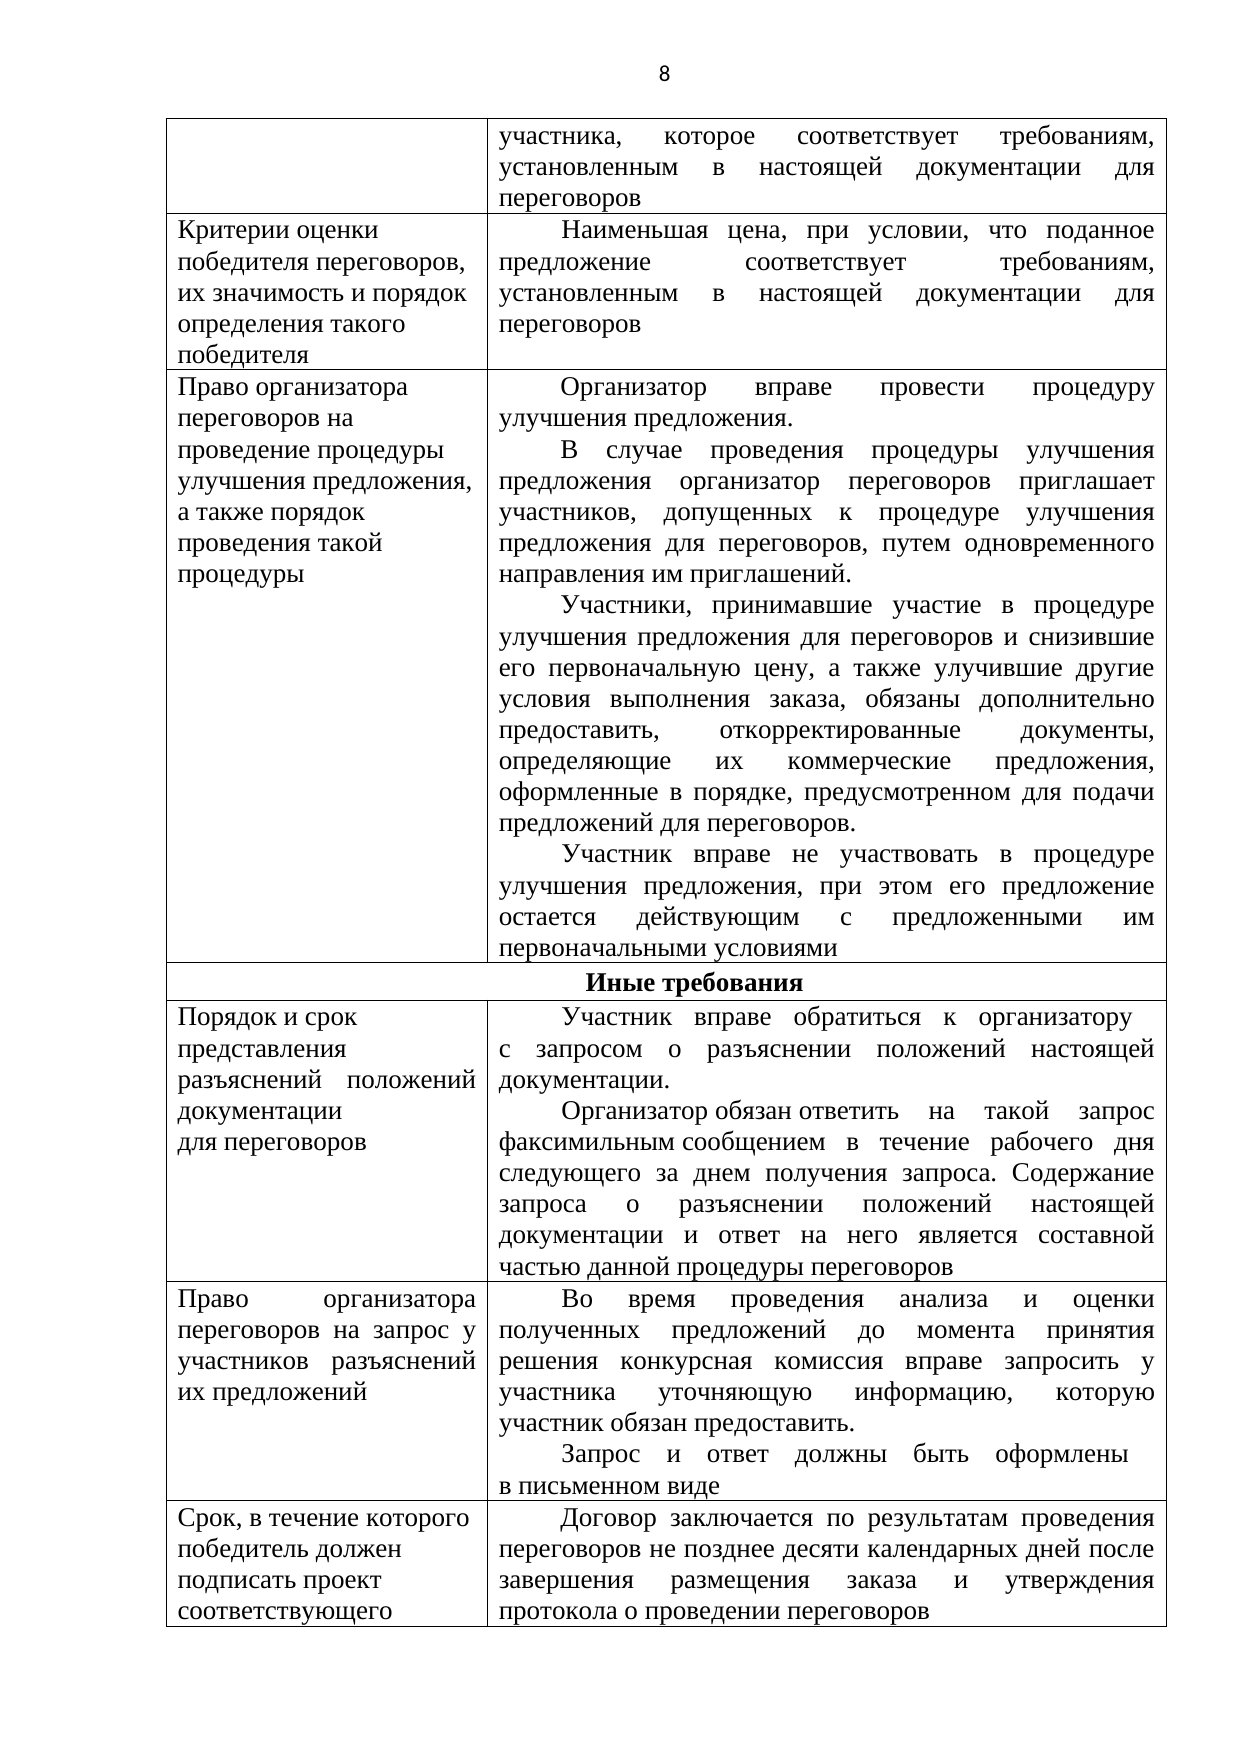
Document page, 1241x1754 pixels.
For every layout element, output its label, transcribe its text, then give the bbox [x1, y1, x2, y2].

table_cell Иные требования [167, 963, 1166, 999]
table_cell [488, 119, 1166, 213]
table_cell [167, 1501, 487, 1626]
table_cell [488, 1501, 1166, 1626]
table_cell Право организатора переговоров на запрос у участников разъяснений их предложений [167, 1282, 487, 1500]
table_cell Организатор вправе провести процедуру улучшения предложения. В случае проведения процедуры улучшения предложения организатор переговоров приглашает участников, допущенных к процедуре улучшения предложения для переговоров, путем одновременного направления им приглашений. Участники, принимавшие участие в процедуре улучшения предложения для переговоров и снизившие его первоначальную цену, а также улучившие другие условия выполнения заказа, обязаны дополнительно предоставить, откорректированные документы, определяющие их коммерческие предложения, оформленные в порядке, предусмотренном для подачи предложений для переговоров. Участник вправе не участвовать в процедуре улучшения предложения, при этом его предложение остается действующим с предложенными им первоначальными условиями [488, 370, 1166, 962]
table_cell Наименьшая цена, при условии, что поданное предложение соответствует требованиям, установленным в настоящей документации для переговоров [488, 214, 1166, 369]
table_cell Право организатора переговоров на проведение процедуры улучшения предложения, а также порядок проведения такой процедуры [167, 370, 487, 962]
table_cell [167, 119, 487, 213]
table_cell Во время проведения анализа и оценки полученных предложений до момента принятия решения конкурсная комиссия вправе запросить у участника уточняющую информацию, которую участник обязан предоставить. Запрос и ответ должны быть оформлены в письменном виде [488, 1282, 1166, 1500]
table_cell Порядок и срок представления разъяснений положений документации для переговоров [167, 1001, 487, 1281]
table_cell Участник вправе обратиться к организатору с запросом о разъяснении положений настоящей документации. Организатор обязан ответить на такой запрос факсимильным сообщением в течение рабочего дня следующего за днем получения запроса. Содержание запроса о разъяснении положений настоящей документации и ответ на него является составной частью данной процедуры переговоров [488, 1001, 1166, 1281]
table_cell Критерии оценки победителя переговоров, их значимость и порядок определения такого победителя [167, 214, 487, 369]
